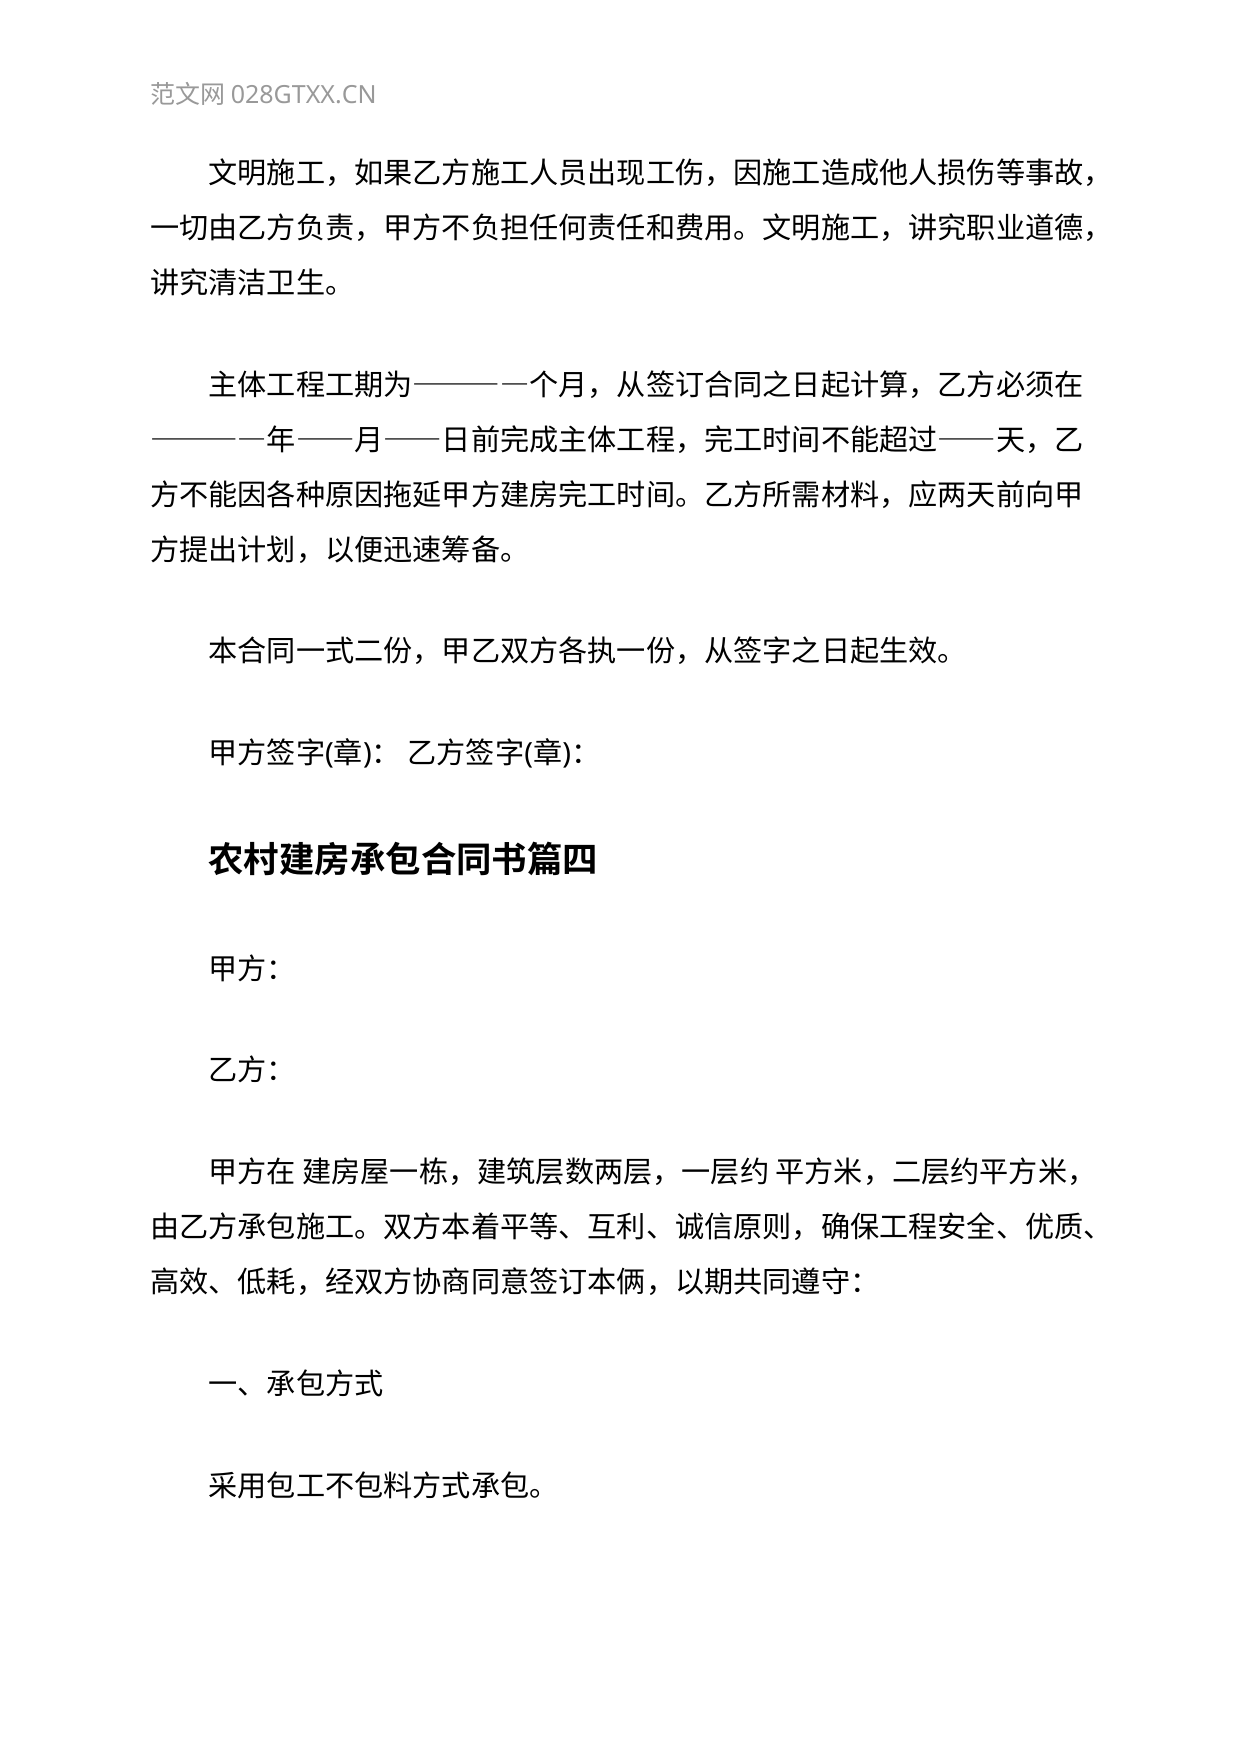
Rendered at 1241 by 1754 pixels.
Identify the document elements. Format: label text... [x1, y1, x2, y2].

text 甲方： [150, 945, 1090, 987]
text 乙方： [150, 1047, 1090, 1089]
text 甲方在 建房屋一栋，建筑层数两层，一层约 平方米，二层约平方米，由乙方承包施工。双方本着平等、互利、诚信原则，确保工程安全、优质、高效、低耗，经双方协商同意签订本俩，以期共同遵守： [150, 1149, 1090, 1301]
text 文明施工，如果乙方施工人员出现工伤，因施工造成他人损伤等事故，一切由乙方负责，甲方不负担任何责任和费用。文明施工，讲究职业道德，讲究清洁卫生。 [150, 150, 1090, 302]
text 农村建房承包合同书篇四 [150, 832, 1090, 883]
text 本合同一式二份，甲乙双方各执一份，从签字之日起生效。 [150, 628, 1090, 670]
text 一、承包方式 [150, 1360, 1090, 1403]
text 主体工程工期为————个月，从签订合同之日起计算，乙方必须在————年——月——日前完成主体工程，完工时间不能超过——天，乙方不能因各种原因拖延甲方建房完工时间。乙方所需材料，应两天前向甲方提出计划，以便迅速筹备。 [150, 362, 1090, 568]
text 采用包工不包料方式承包。 [150, 1462, 1090, 1504]
text 甲方签字(章)： 乙方签字(章)： [150, 730, 1090, 772]
